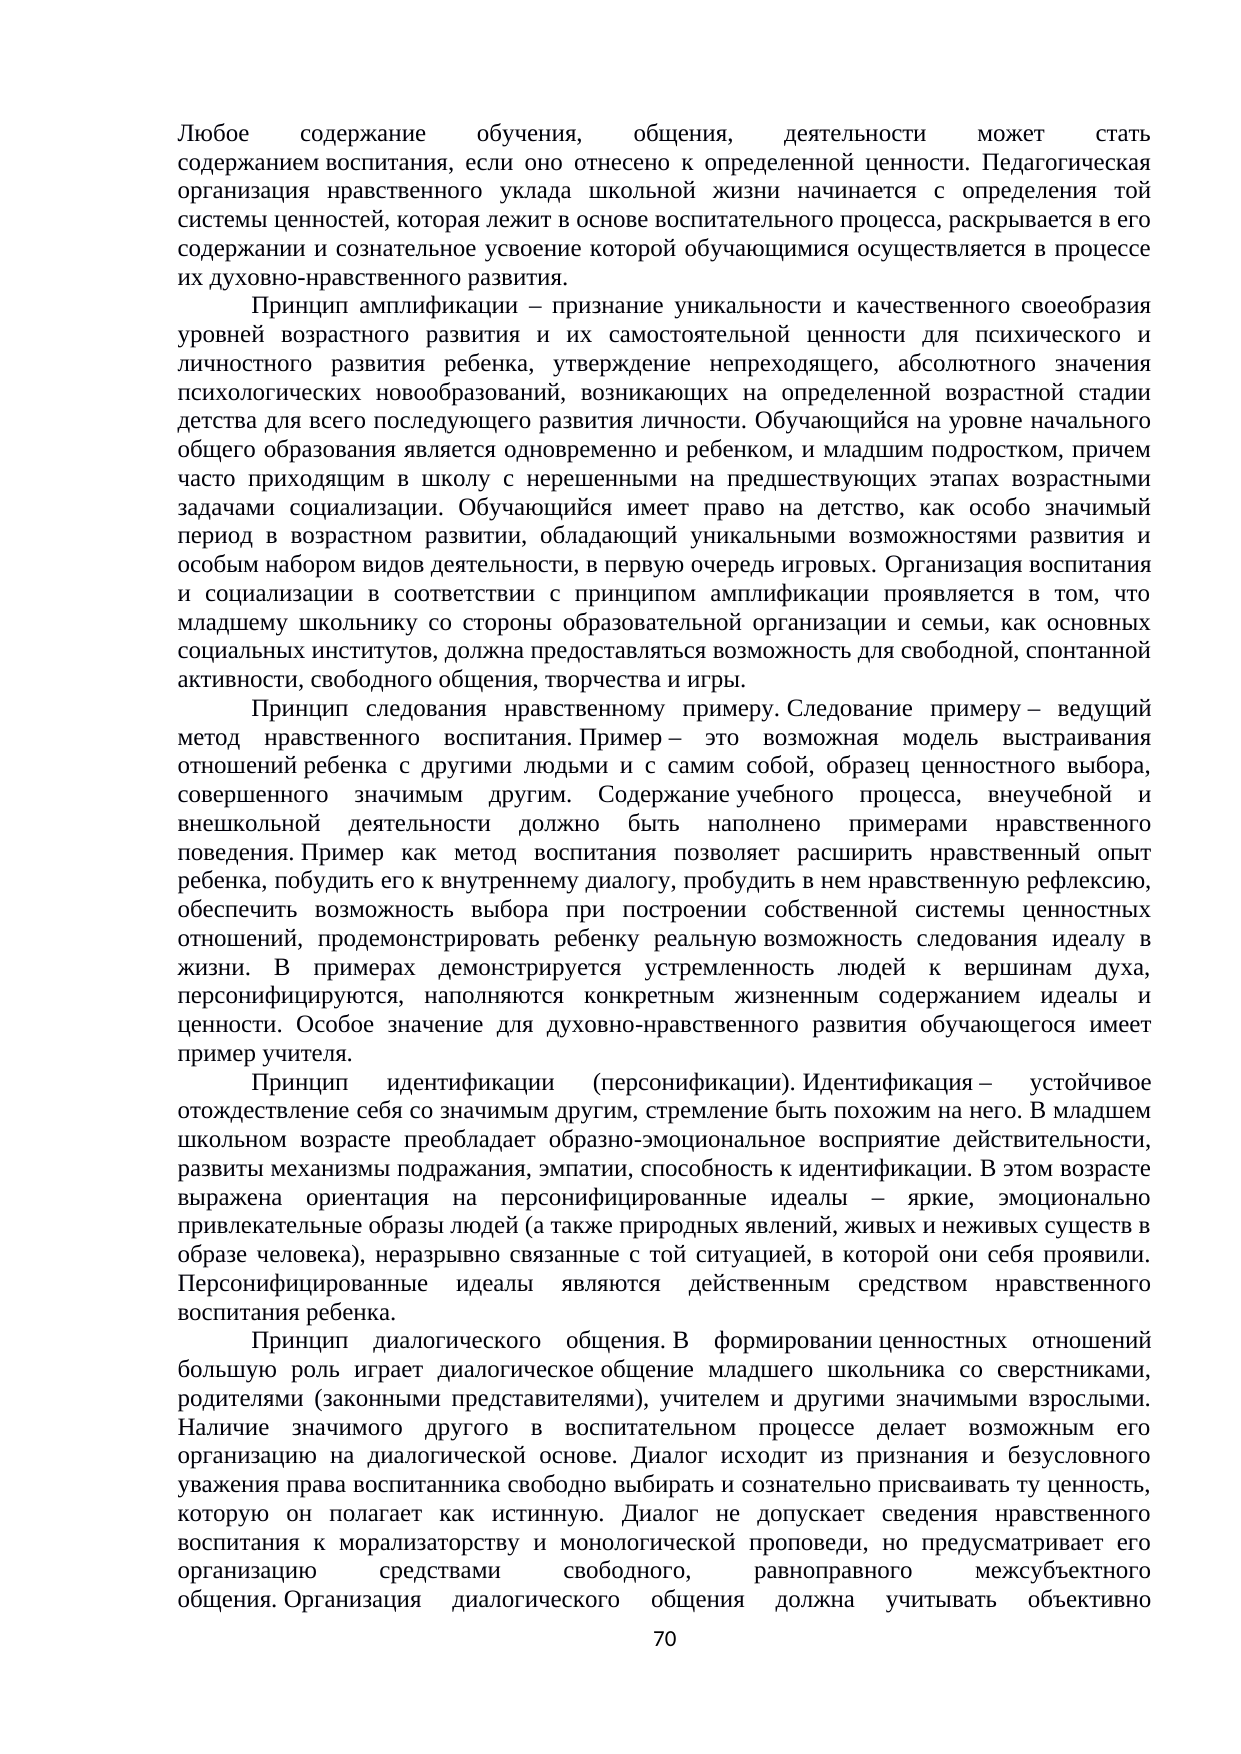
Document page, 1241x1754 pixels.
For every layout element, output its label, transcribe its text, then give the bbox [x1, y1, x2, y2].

text Принцип следования нравственному примеру. Следование примеру – ведущий метод нравственного воспитания. Пример – это возможная модель выстраивания отношений ребенка с другими людьми и с самим собой, образец ценностного выбора, совершенного значимым другим. Содержание учебного процесса, внеучебной и внешкольной деятельности должно быть наполнено примерами нравственного поведения. Пример как метод воспитания позволяет расширить нравственный опыт ребенка, побудить его к внутреннему диалогу, пробудить в нем нравственную рефлексию, обеспечить возможность выбора при построении собственной системы ценностных отношений, продемонстрировать ребенку реальную возможность следования идеалу в жизни. В примерах демонстрируется устремленность людей к вершинам духа, персонифицируются, наполняются конкретным жизненным содержанием идеалы и ценности. Особое значение для духовно-нравственного развития обучающегося имеет пример учителя. [177, 693, 1152, 1067]
text Принцип идентификации (персонификации). Идентификация – устойчивое отождествление себя со значимым другим, стремление быть похожим на него. В младшем школьном возрасте преобладает образно-эмоциональное восприятие действительности, развиты механизмы подражания, эмпатии, способность к идентификации. В этом возрасте выражена ориентация на персонифицированные идеалы – яркие, эмоционально привлекательные образы людей (а также природных явлений, живых и неживых существ в образе человека), неразрывно связанные с той ситуацией, в которой они себя проявили. Персонифицированные идеалы являются действенным средством нравственного воспитания ребенка. [177, 1067, 1152, 1326]
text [177, 118, 1152, 291]
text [177, 1326, 1152, 1613]
text Принцип амплификации – признание уникальности и качественного своеобразия уровней возрастного развития и их самостоятельной ценности для психического и личностного развития ребенка, утверждение непреходящего, абсолютного значения психологических новообразований, возникающих на определенной возрастной стадии детства для всего последующего развития личности. Обучающийся на уровне начального общего образования является одновременно и ребенком, и младшим подростком, причем часто приходящим в школу с нерешенными на предшествующих этапах возрастными задачами социализации. Обучающийся имеет право на детство, как особо значимый период в возрастном развитии, обладающий уникальными возможностями развития и особым набором видов деятельности, в первую очередь игровых. Организация воспитания и социализации в соответствии с принципом амплификации проявляется в том, что младшему школьнику со стороны образовательной организации и семьи, как основных социальных институтов, должна предоставляться возможность для свободной, спонтанной активности, свободного общения, творчества и игры. [177, 291, 1152, 693]
